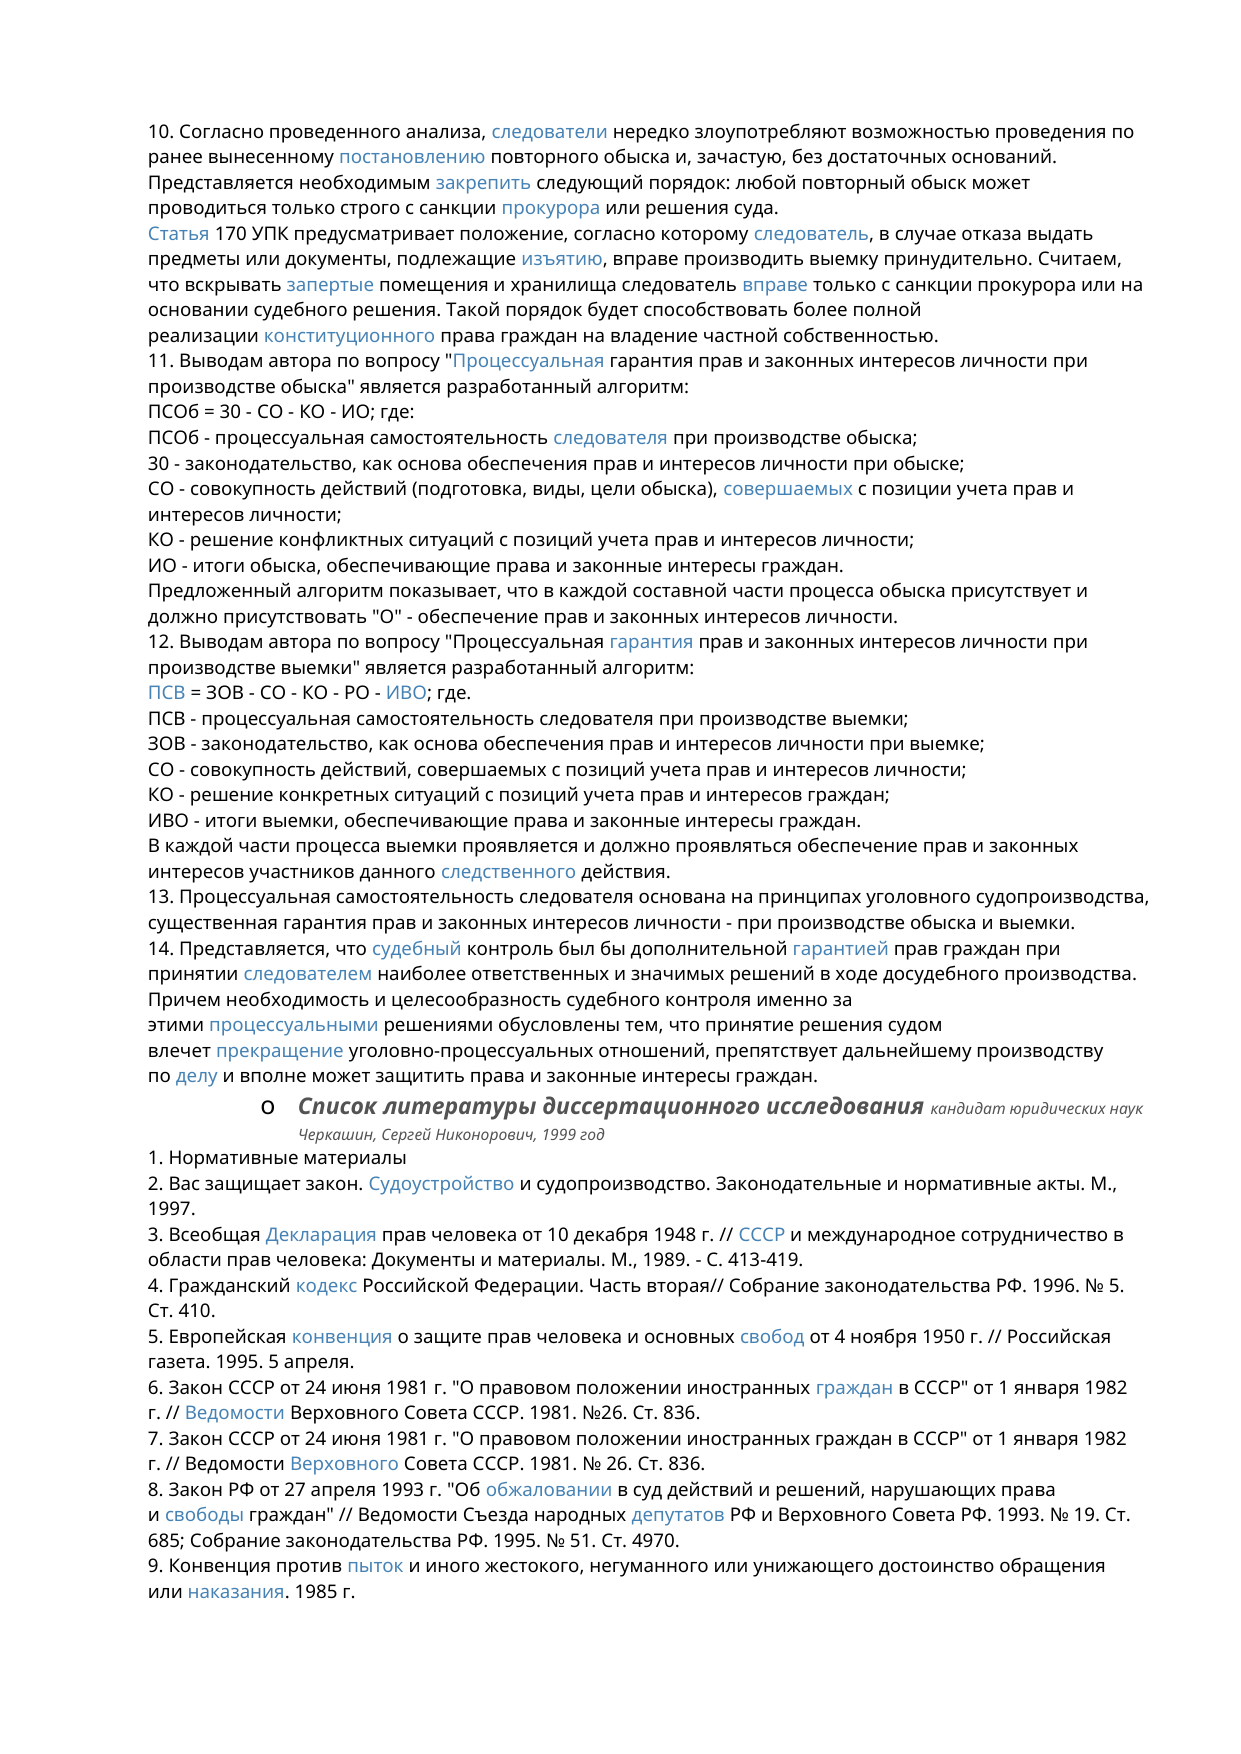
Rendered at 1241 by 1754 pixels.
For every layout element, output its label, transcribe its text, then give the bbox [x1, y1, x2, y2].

subtitle Список литературы диссертационного исследования кандидат юридических наук Черкашин, Сергей Никонорович, 1999 год [260, 1088, 1152, 1144]
